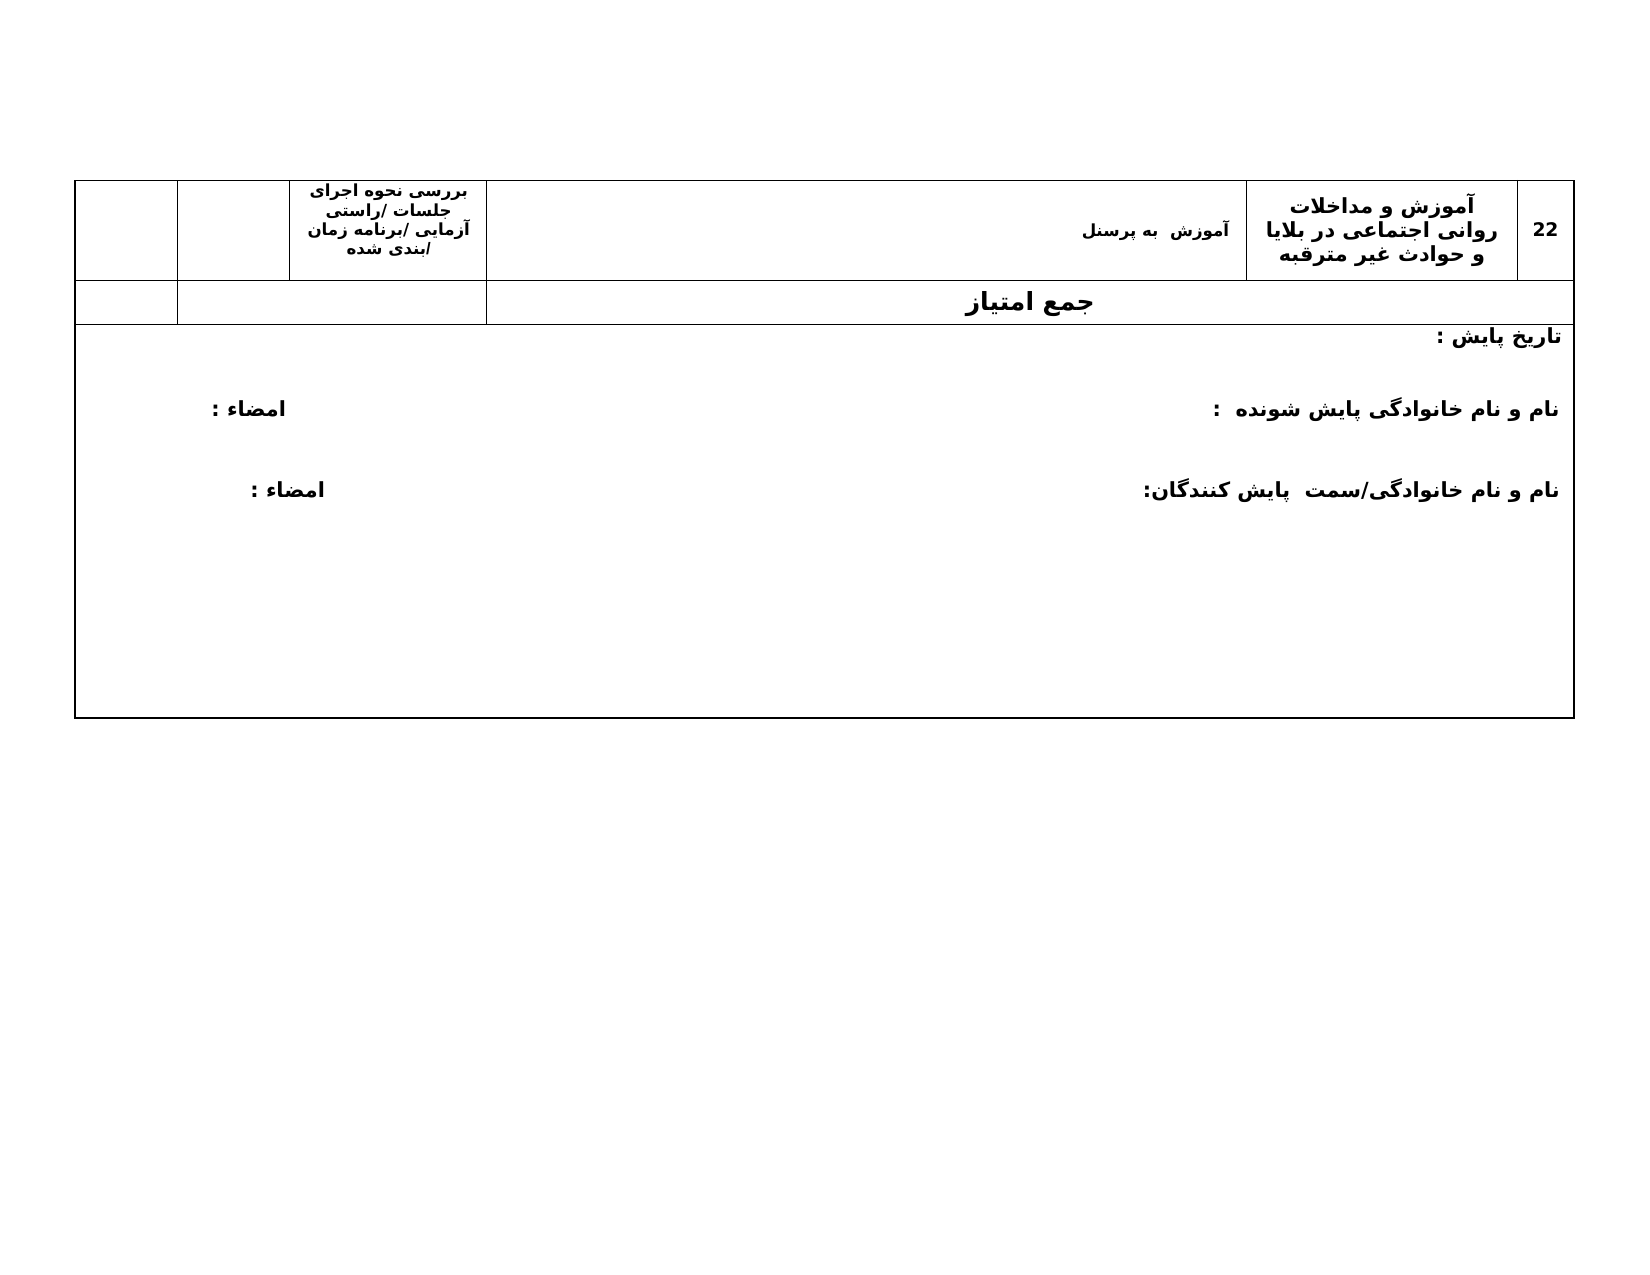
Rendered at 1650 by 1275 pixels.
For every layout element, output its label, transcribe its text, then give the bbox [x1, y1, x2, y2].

table_cell بررسی نحوه اجرای جلسات /راستی آزمایی /برنامه زمان بندی شده/ [290, 181, 486, 279]
table_cell [178, 181, 289, 279]
table_cell آموزش و مداخلات روانی اجتماعی در بلایا و حوادث غیر مترقبه [1247, 181, 1517, 279]
table_cell [178, 281, 486, 323]
table_cell 22 [1518, 181, 1573, 279]
table_cell تاریخ پایش : نام و نام خانوادگی پایش شونده : امضاء : نام و نام خانوادگی/سمت پایش کنندگان: امضاء : [76, 325, 1573, 717]
table_cell [76, 281, 177, 323]
table_cell [76, 181, 177, 279]
table_cell جمع امتیاز [487, 281, 1573, 323]
table_cell آموزش به پرسنل [487, 181, 1246, 279]
